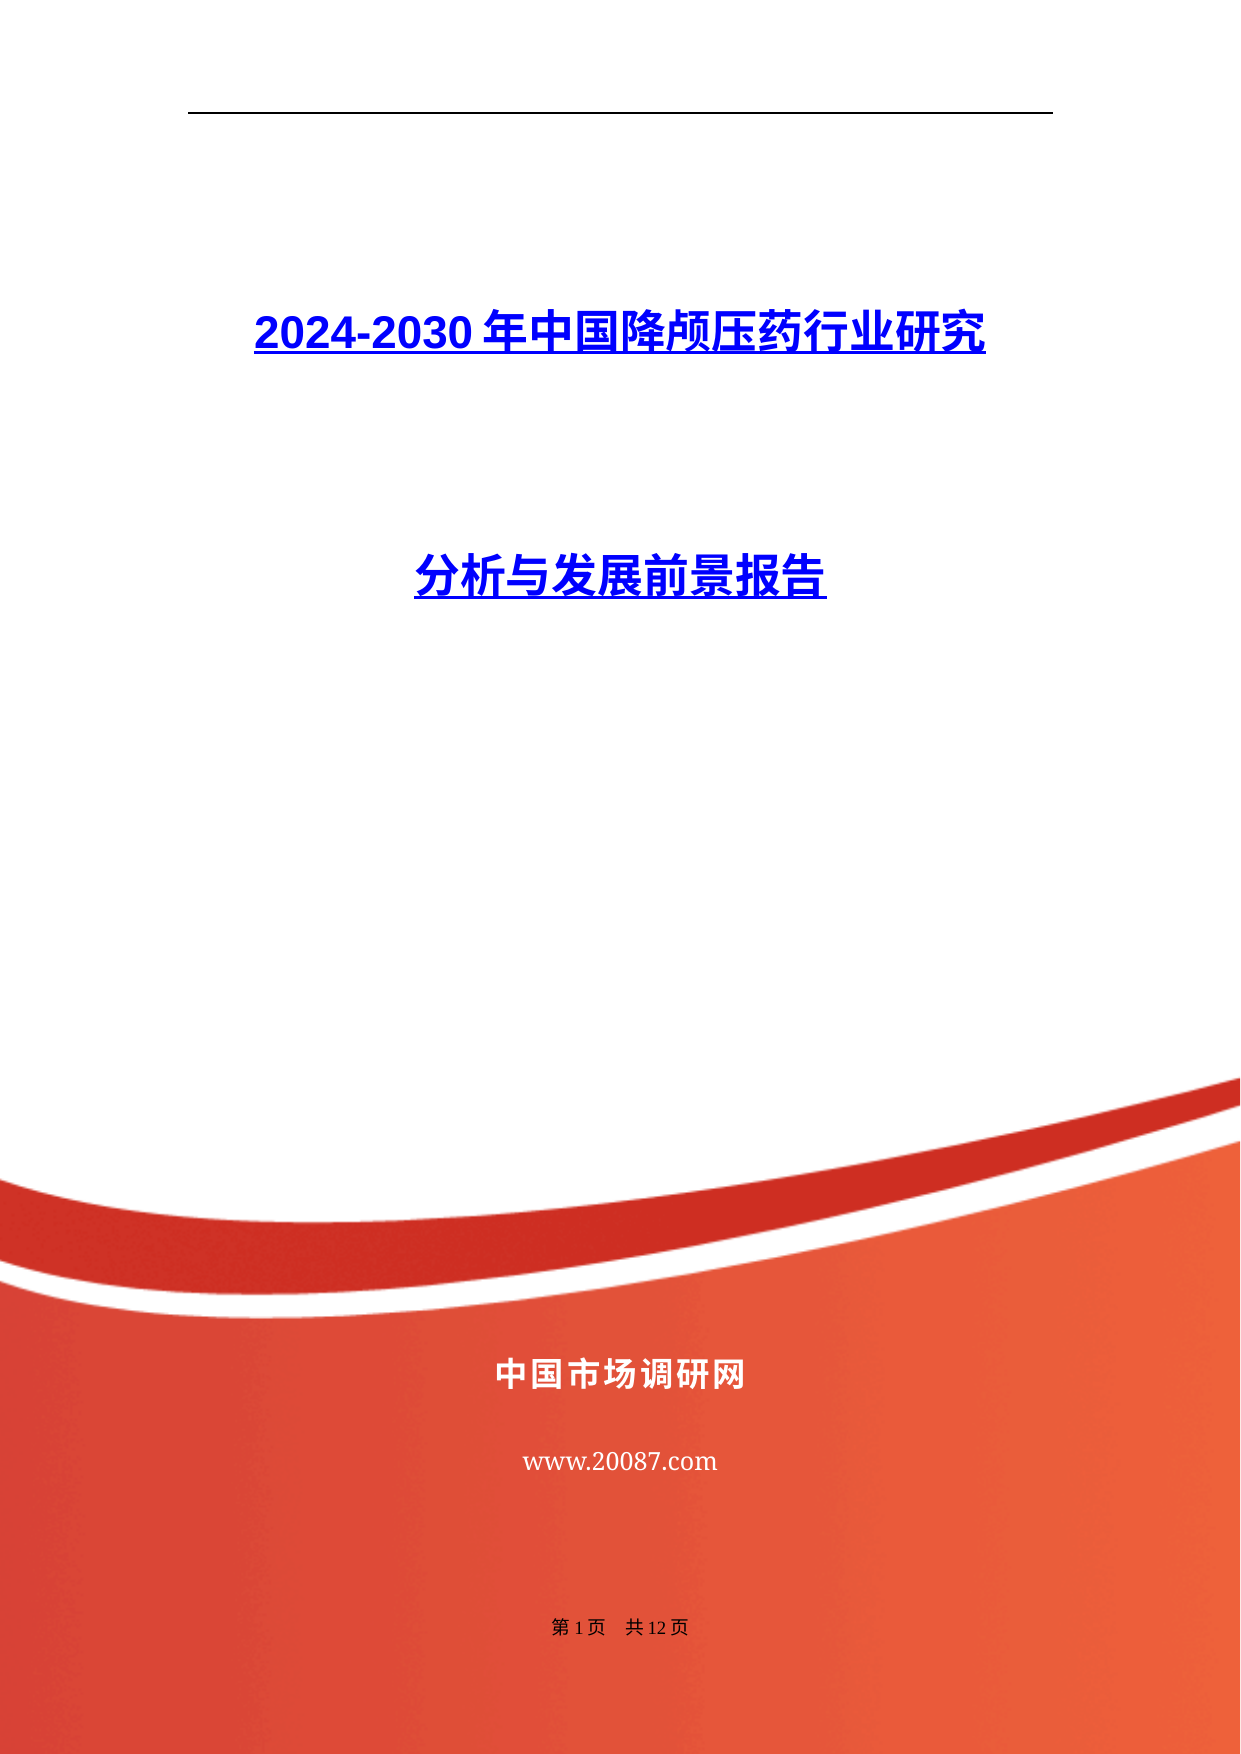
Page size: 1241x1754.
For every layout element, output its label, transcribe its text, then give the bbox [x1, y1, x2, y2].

table_header 2024-2030年中国降颅压药行业研究分析与发展前景报告 [188, 207, 1053, 773]
text www.20087.com [187, 1428, 1053, 1493]
subtitle 中国市场调研网 [187, 1339, 1053, 1404]
picture [0, 1006, 1241, 1754]
